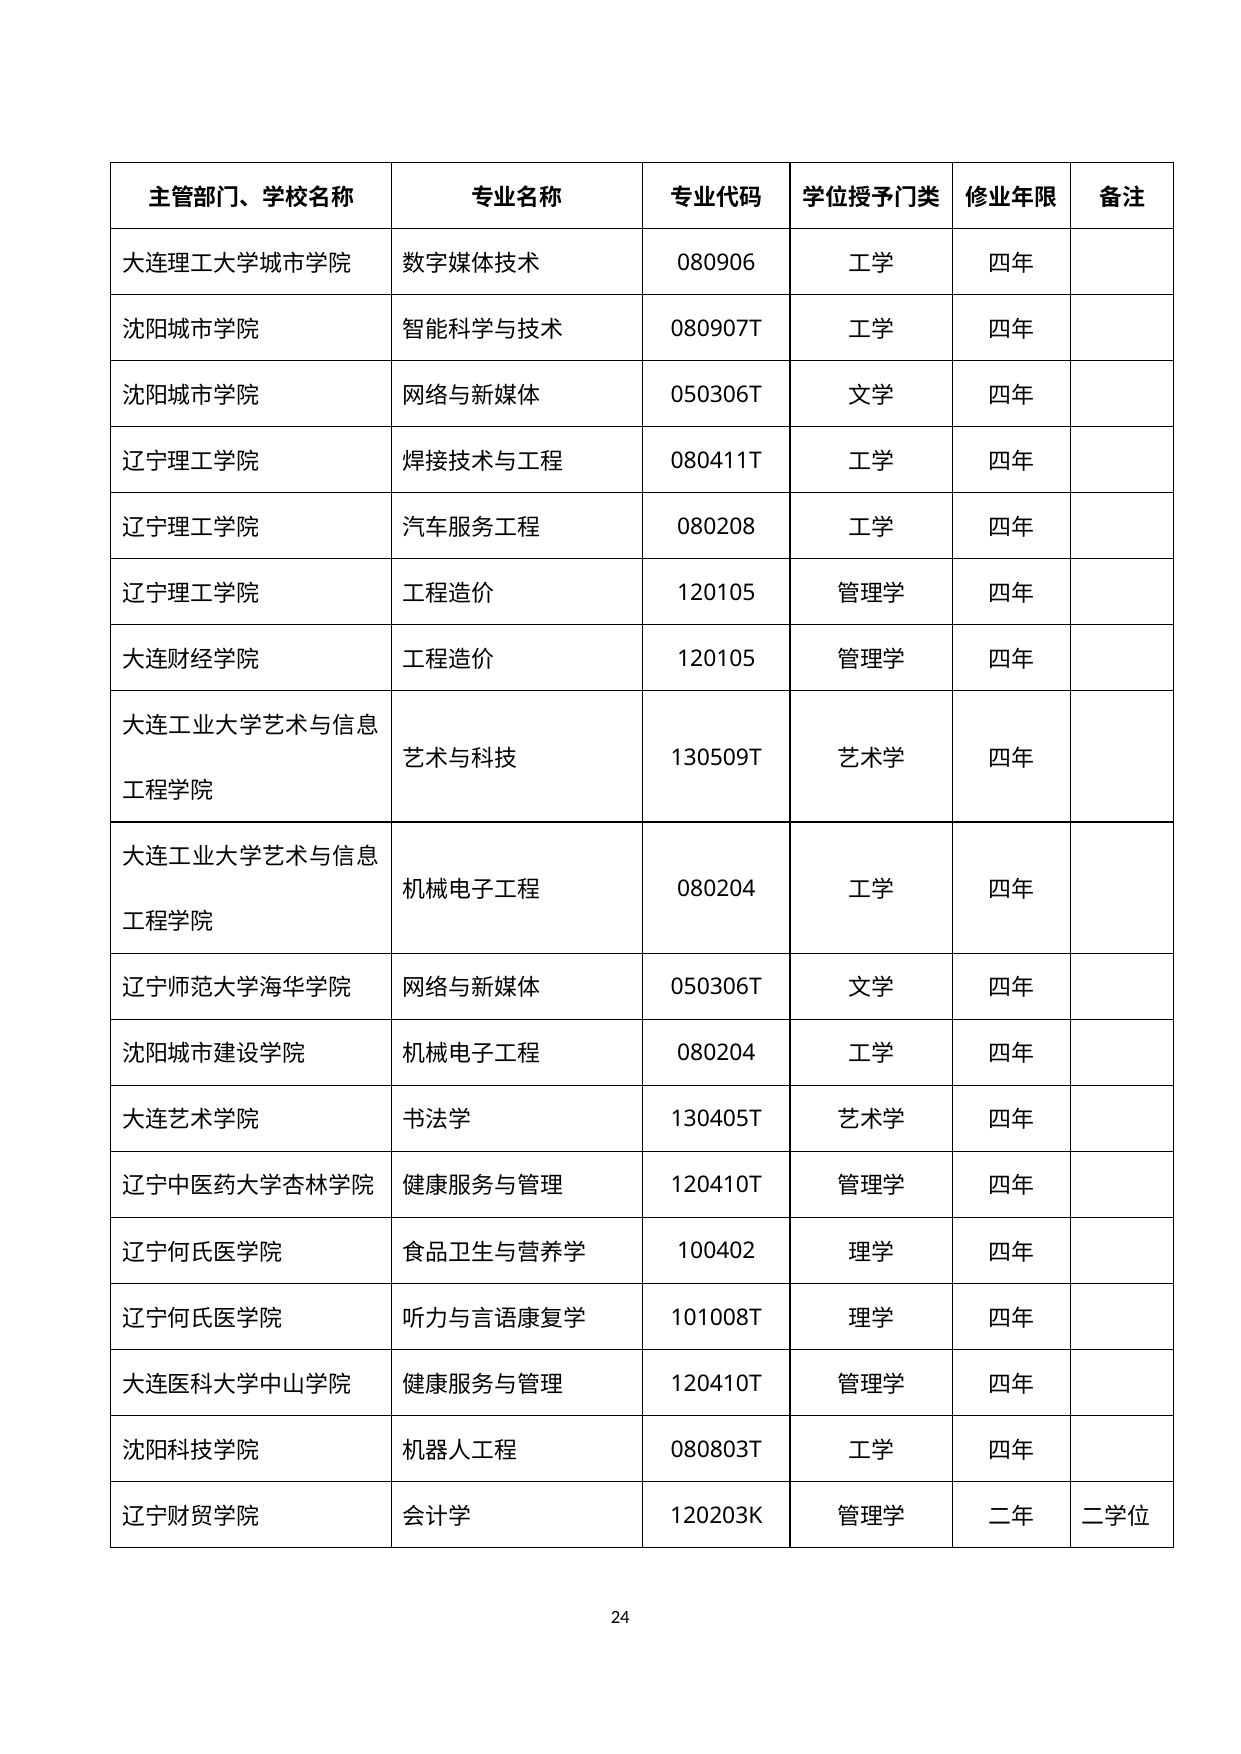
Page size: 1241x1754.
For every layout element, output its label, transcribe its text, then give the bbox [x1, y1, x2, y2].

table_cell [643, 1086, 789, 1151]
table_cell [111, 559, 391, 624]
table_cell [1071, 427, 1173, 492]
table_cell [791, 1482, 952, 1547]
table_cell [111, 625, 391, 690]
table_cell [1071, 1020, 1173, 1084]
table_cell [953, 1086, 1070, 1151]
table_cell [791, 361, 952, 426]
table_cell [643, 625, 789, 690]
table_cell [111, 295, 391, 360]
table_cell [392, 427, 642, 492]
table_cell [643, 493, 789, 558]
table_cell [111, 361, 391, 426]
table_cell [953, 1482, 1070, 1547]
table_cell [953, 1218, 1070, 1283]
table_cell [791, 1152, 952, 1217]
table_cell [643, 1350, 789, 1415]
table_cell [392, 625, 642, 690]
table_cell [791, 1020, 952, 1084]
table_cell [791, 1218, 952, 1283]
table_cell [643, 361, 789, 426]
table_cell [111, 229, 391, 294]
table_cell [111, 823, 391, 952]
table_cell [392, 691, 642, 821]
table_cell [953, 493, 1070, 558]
table_header 专业代码 [643, 163, 789, 228]
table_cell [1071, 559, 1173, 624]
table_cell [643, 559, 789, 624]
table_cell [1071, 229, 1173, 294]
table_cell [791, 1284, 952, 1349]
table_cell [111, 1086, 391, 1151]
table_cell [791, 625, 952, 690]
table_header 修业年限 [953, 163, 1070, 228]
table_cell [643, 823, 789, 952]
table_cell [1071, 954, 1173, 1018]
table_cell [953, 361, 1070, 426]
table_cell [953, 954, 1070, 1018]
table_header 专业名称 [392, 163, 642, 228]
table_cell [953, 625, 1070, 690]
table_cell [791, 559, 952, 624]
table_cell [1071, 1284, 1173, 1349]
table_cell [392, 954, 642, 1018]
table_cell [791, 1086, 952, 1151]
table_header 学位授予门类 [791, 163, 952, 228]
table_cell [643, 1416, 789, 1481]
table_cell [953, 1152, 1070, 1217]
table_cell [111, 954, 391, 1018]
table_header 备注 [1071, 163, 1173, 228]
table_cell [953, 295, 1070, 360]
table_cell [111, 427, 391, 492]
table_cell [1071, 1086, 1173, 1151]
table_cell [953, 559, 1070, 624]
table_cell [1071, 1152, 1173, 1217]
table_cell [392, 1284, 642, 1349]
table_header 主管部门、学校名称 [111, 163, 391, 228]
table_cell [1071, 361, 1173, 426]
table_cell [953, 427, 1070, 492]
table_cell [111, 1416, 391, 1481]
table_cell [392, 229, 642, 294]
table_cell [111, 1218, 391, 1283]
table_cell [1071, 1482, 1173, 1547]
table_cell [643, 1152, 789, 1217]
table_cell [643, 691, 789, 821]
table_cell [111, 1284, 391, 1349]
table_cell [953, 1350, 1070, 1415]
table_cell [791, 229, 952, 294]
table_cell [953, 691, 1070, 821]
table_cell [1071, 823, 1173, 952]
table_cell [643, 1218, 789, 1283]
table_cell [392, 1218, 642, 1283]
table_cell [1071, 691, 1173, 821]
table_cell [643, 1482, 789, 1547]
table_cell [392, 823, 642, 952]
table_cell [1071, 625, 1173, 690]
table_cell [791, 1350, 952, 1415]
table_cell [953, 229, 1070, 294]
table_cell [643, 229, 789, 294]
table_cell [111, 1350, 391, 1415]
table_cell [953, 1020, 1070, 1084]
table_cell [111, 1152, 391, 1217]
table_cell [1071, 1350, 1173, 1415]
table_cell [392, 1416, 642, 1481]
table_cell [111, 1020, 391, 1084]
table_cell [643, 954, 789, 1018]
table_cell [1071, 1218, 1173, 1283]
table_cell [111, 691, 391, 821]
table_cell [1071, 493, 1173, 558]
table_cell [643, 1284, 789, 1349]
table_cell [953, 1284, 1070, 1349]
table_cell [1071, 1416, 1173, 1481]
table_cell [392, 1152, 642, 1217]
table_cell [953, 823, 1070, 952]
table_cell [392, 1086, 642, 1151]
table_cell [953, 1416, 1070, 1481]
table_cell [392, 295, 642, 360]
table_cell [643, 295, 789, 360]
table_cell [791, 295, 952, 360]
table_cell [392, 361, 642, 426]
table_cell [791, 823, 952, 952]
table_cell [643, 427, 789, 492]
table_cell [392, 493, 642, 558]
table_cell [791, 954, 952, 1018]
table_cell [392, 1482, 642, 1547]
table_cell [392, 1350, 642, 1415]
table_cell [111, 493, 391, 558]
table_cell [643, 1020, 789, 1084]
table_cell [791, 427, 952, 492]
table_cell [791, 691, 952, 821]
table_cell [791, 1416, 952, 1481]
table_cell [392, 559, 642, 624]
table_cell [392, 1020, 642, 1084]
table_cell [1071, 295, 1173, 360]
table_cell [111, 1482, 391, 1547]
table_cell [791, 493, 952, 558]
